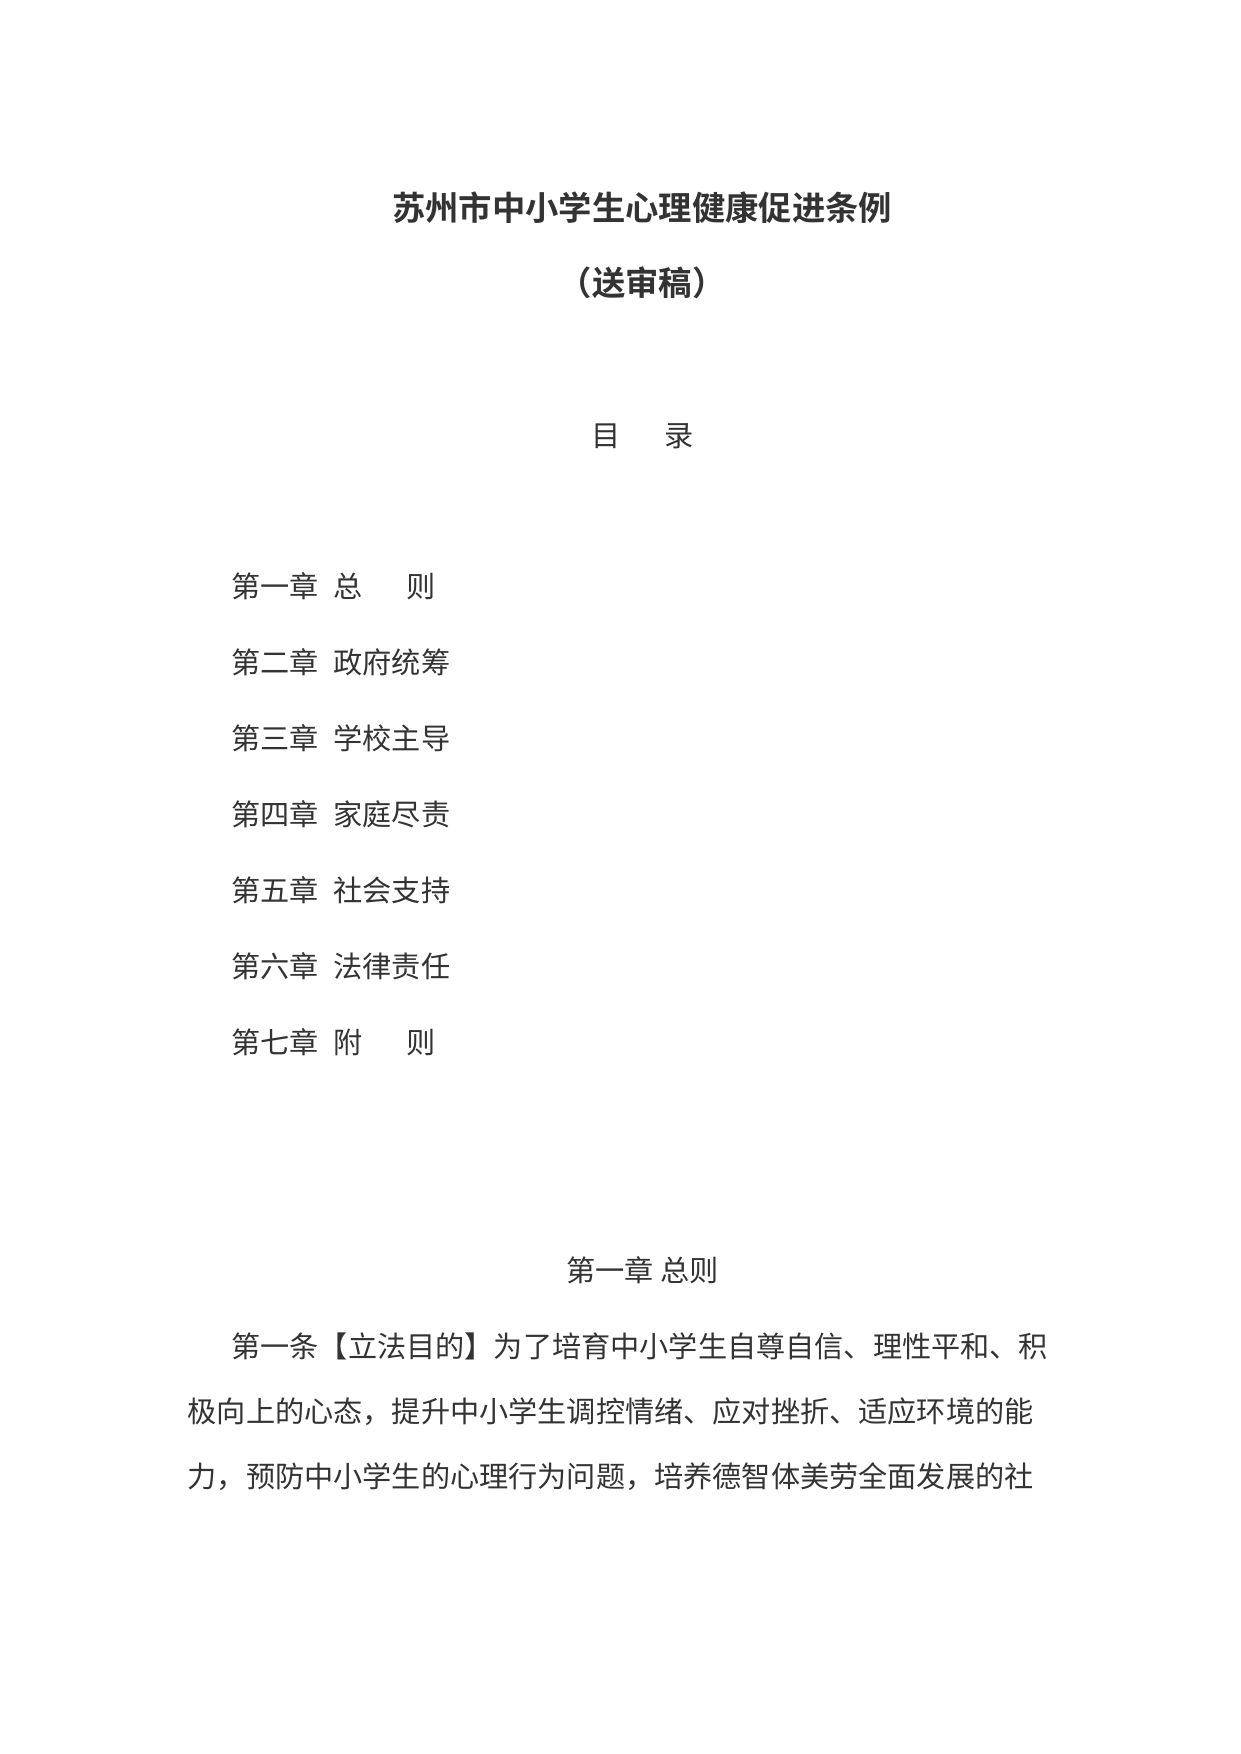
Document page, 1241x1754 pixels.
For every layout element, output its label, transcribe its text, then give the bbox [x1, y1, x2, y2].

text 第三章 学校主导 [187, 704, 1053, 769]
text 第一章 总则 [187, 1236, 1053, 1301]
text 第五章 社会支持 [187, 856, 1053, 921]
text 第六章 法律责任 [187, 932, 1053, 997]
text 第四章 家庭尽责 [187, 780, 1053, 845]
text 苏州市中小学生心理健康促进条例 [187, 173, 1053, 238]
text 第二章 政府统筹 [187, 628, 1053, 693]
text 目 录 [187, 401, 1053, 466]
text 第七章 附 则 [187, 1008, 1053, 1073]
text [187, 1312, 1053, 1507]
text （送审稿） [187, 249, 1053, 314]
text 第一章 总 则 [187, 553, 1053, 618]
